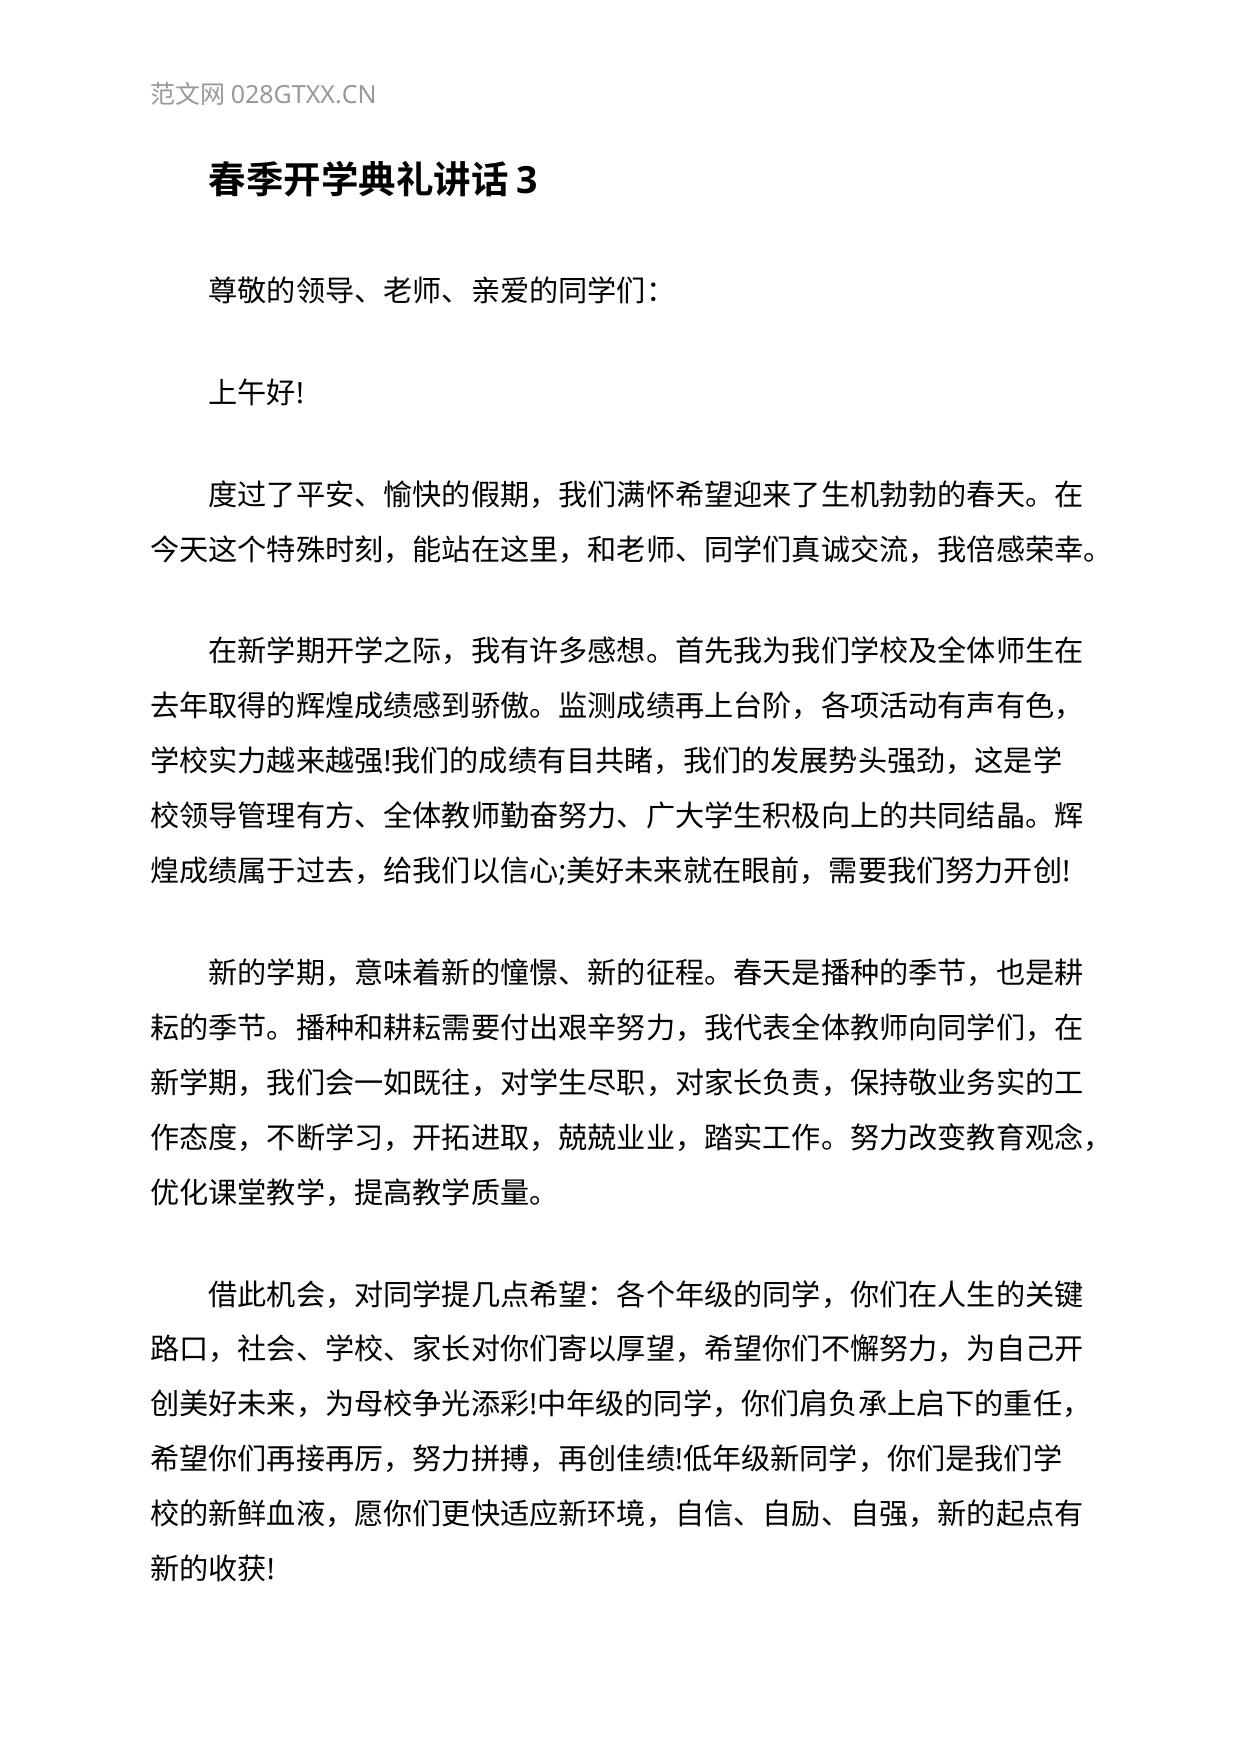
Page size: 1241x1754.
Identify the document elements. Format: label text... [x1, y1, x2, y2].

text 借此机会，对同学提几点希望：各个年级的同学，你们在人生的关键路口，社会、学校、家长对你们寄以厚望，希望你们不懈努力，为自己开创美好未来，为母校争光添彩!中年级的同学，你们肩负承上启下的重任，希望你们再接再厉，努力拼搏，再创佳绩!低年级新同学，你们是我们学校的新鲜血液，愿你们更快适应新环境，自信、自励、自强，新的起点有新的收获! [150, 1271, 1090, 1588]
text 春季开学典礼讲话3 [150, 150, 1090, 204]
text 新的学期，意味着新的憧憬、新的征程。春天是播种的季节，也是耕耘的季节。播种和耕耘需要付出艰辛努力，我代表全体教师向同学们，在新学期，我们会一如既往，对学生尽职，对家长负责，保持敬业务实的工作态度，不断学习，开拓进取，兢兢业业，踏实工作。努力改变教育观念，优化课堂教学，提高教学质量。 [150, 950, 1090, 1212]
text 在新学期开学之际，我有许多感想。首先我为我们学校及全体师生在去年取得的辉煌成绩感到骄傲。监测成绩再上台阶，各项活动有声有色，学校实力越来越强!我们的成绩有目共睹，我们的发展势头强劲，这是学校领导管理有方、全体教师勤奋努力、广大学生积极向上的共同结晶。辉煌成绩属于过去，给我们以信心;美好未来就在眼前，需要我们努力开创! [150, 628, 1090, 890]
text 度过了平安、愉快的假期，我们满怀希望迎来了生机勃勃的春天。在今天这个特殊时刻，能站在这里，和老师、同学们真诚交流，我倍感荣幸。 [150, 471, 1090, 568]
text 上午好! [150, 369, 1090, 412]
text 尊敬的领导、老师、亲爱的同学们： [150, 268, 1090, 310]
